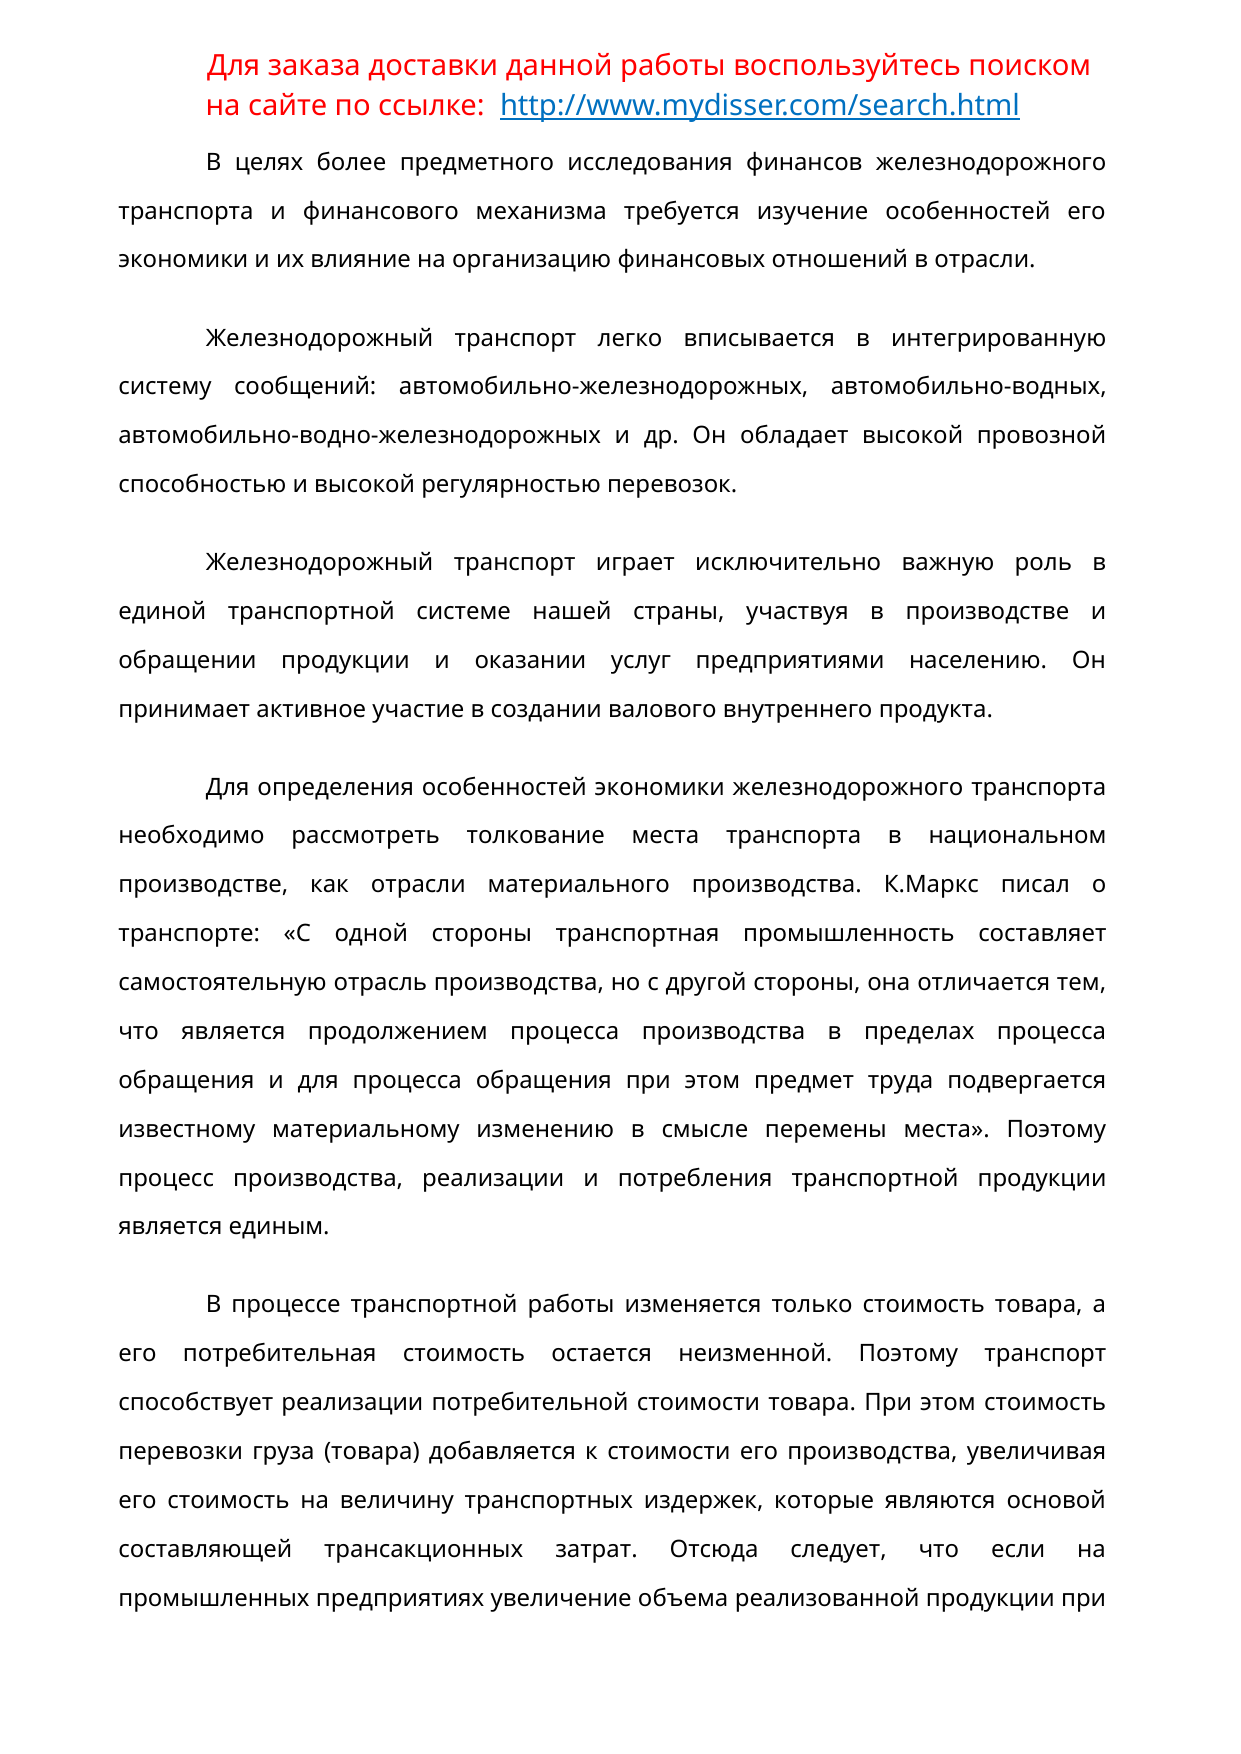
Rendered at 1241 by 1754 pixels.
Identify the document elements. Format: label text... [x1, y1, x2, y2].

text В целях более предметного исследования финансов железнодорожного транспорта и финансового механизма требуется изучение особенностей его экономики и их влияние на организацию финансовых отношений в отрасли. [118, 144, 1107, 275]
text Для определения особенностей экономики железнодорожного транспорта необходимо рассмотреть толкование места транспорта в национальном производстве, как отрасли материального производства. К.Маркс писал о транспорте: «С одной стороны транспортная промышленность составляет самостоятельную отрасль производства, но с другой стороны, она отличается тем, что является продолжением процесса производства в пределах процесса обращения и для процесса обращения при этом предмет труда подвергается известному материальному изменению в смысле перемены места». Поэтому процесс производства, реализации и потребления транспортной продукции является единым. [118, 769, 1107, 1242]
text Железнодорожный транспорт играет исключительно важную роль в единой транспортной системе нашей страны, участвуя в производстве и обращении продукции и оказании услуг предприятиями населению. Он принимает активное участие в создании валового внутреннего продукта. [118, 545, 1107, 724]
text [118, 1287, 1107, 1613]
text Железнодорожный транспорт легко вписывается в интегрированную систему сообщений: автомобильно-железнодорожных, автомобильно-водных, автомобильно-водно-железнодорожных и др. Он обладает высокой провозной способностью и высокой регулярностью перевозок. [118, 320, 1107, 499]
